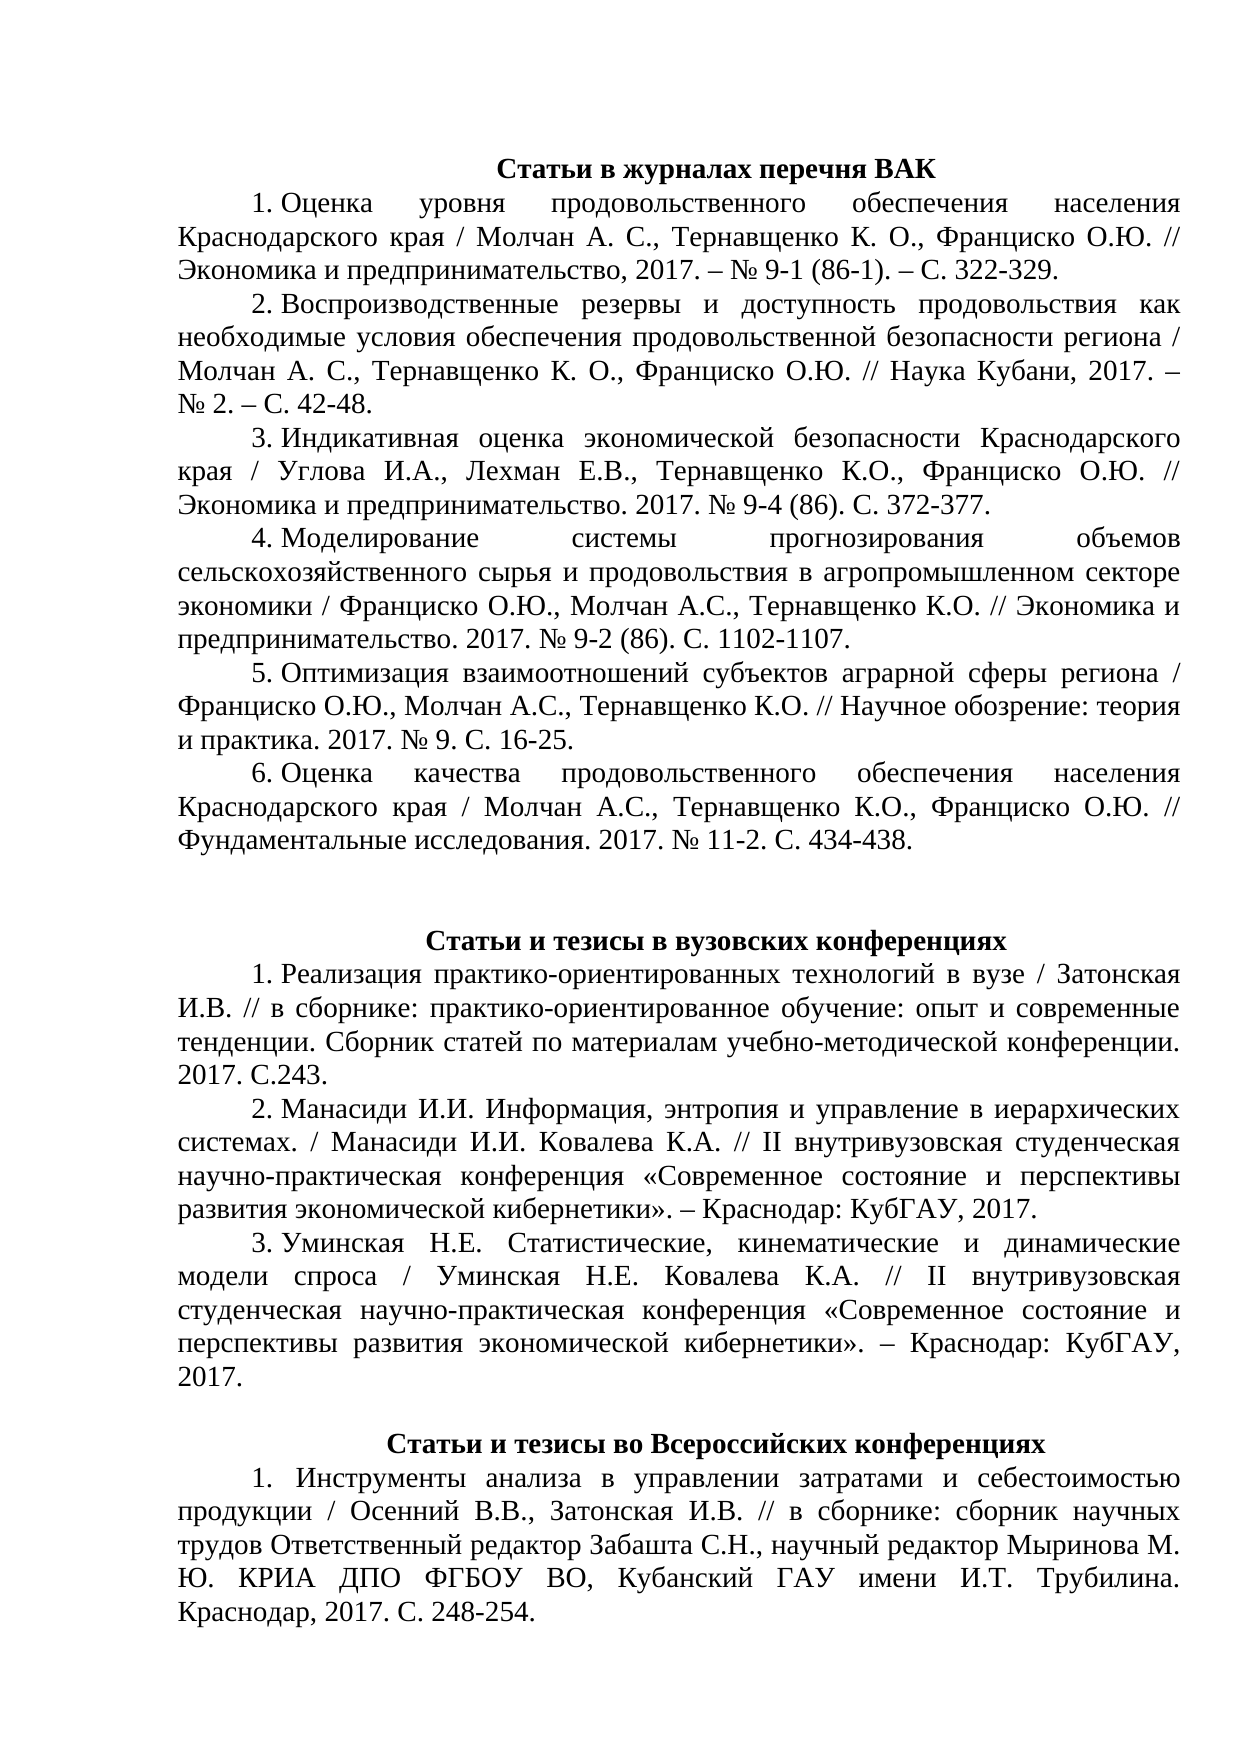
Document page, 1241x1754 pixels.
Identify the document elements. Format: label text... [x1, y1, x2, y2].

list Инструменты анализа в управлении затратами и себестоимостью продукции / Осенний В.В., Затонская И.В. // в сборнике: сборник научных трудов Ответственный редактор Забашта С.Н., научный редактор Мыринова М. Ю. КРИА ДПО ФГБОУ ВО, Кубанский ГАУ имени И.Т. Трубилина. Краснодар, 2017. С. 248-254. [177, 1460, 1181, 1627]
list Индикативная оценка экономической безопасности Краснодарского края / Углова И.А., Лехман Е.В., Тернавщенко К.О., Франциско О.Ю. // Экономика и предпринимательство. 2017. № 9-4 (86). С. 372-377. [177, 420, 1181, 521]
list Оценка уровня продовольственного обеспечения населения Краснодарского края / Молчан А. С., Тернавщенко К. О., Франциско О.Ю. // Экономика и предпринимательство, 2017. – № 9-1 (86-1). – С. 322-329. [177, 185, 1181, 286]
list Уминская Н.Е. Статистические, кинематические и динамические модели спроса / Уминская Н.Е. Ковалева К.А. // II внутривузовская студенческая научно-практическая конференция «Современное состояние и перспективы развития экономической кибернетики». – Краснодар: КубГАУ, 2017. [177, 1225, 1181, 1393]
list Реализация практико-ориентированных технологий в вузе / Затонская И.В. // в сборнике: практико-ориентированное обучение: опыт и современные тенденции. Сборник статей по материалам учебно-методической конференции. 2017. С.243. [177, 957, 1181, 1091]
text Статьи и тезисы в вузовских конференциях [177, 923, 1181, 957]
text Статьи в журналах перечня ВАК [177, 152, 1181, 185]
text Статьи и тезисы во Всероссийских конференциях [177, 1426, 1181, 1460]
list Оценка качества продовольственного обеспечения населения Краснодарского края / Молчан А.С., Тернавщенко К.О., Франциско О.Ю. // Фундаментальные исследования. 2017. № 11-2. С. 434-438. [177, 755, 1181, 856]
list Манасиди И.И. Информация, энтропия и управление в иерархических системах. / Манасиди И.И. Ковалева К.А. // II внутривузовская студенческая научно-практическая конференция «Современное состояние и перспективы развития экономической кибернетики». – Краснодар: КубГАУ, 2017. [177, 1091, 1181, 1225]
list Моделирование системы прогнозирования объемов сельскохозяйственного сырья и продовольствия в агропромышленном секторе экономики / Франциско О.Ю., Молчан А.С., Тернавщенко К.О. // Экономика и предпринимательство. 2017. № 9-2 (86). С. 1102-1107. [177, 521, 1181, 655]
list Воспроизводственные резервы и доступность продовольствия как необходимые условия обеспечения продовольственной безопасности региона / Молчан А. С., Тернавщенко К. О., Франциско О.Ю. // Наука Кубани, 2017. – № 2. – С. 42-48. [177, 286, 1181, 420]
list Оптимизация взаимоотношений субъектов аграрной сферы региона / Франциско О.Ю., Молчан А.С., Тернавщенко К.О. // Научное обозрение: теория и практика. 2017. № 9. С. 16-25. [177, 655, 1181, 755]
